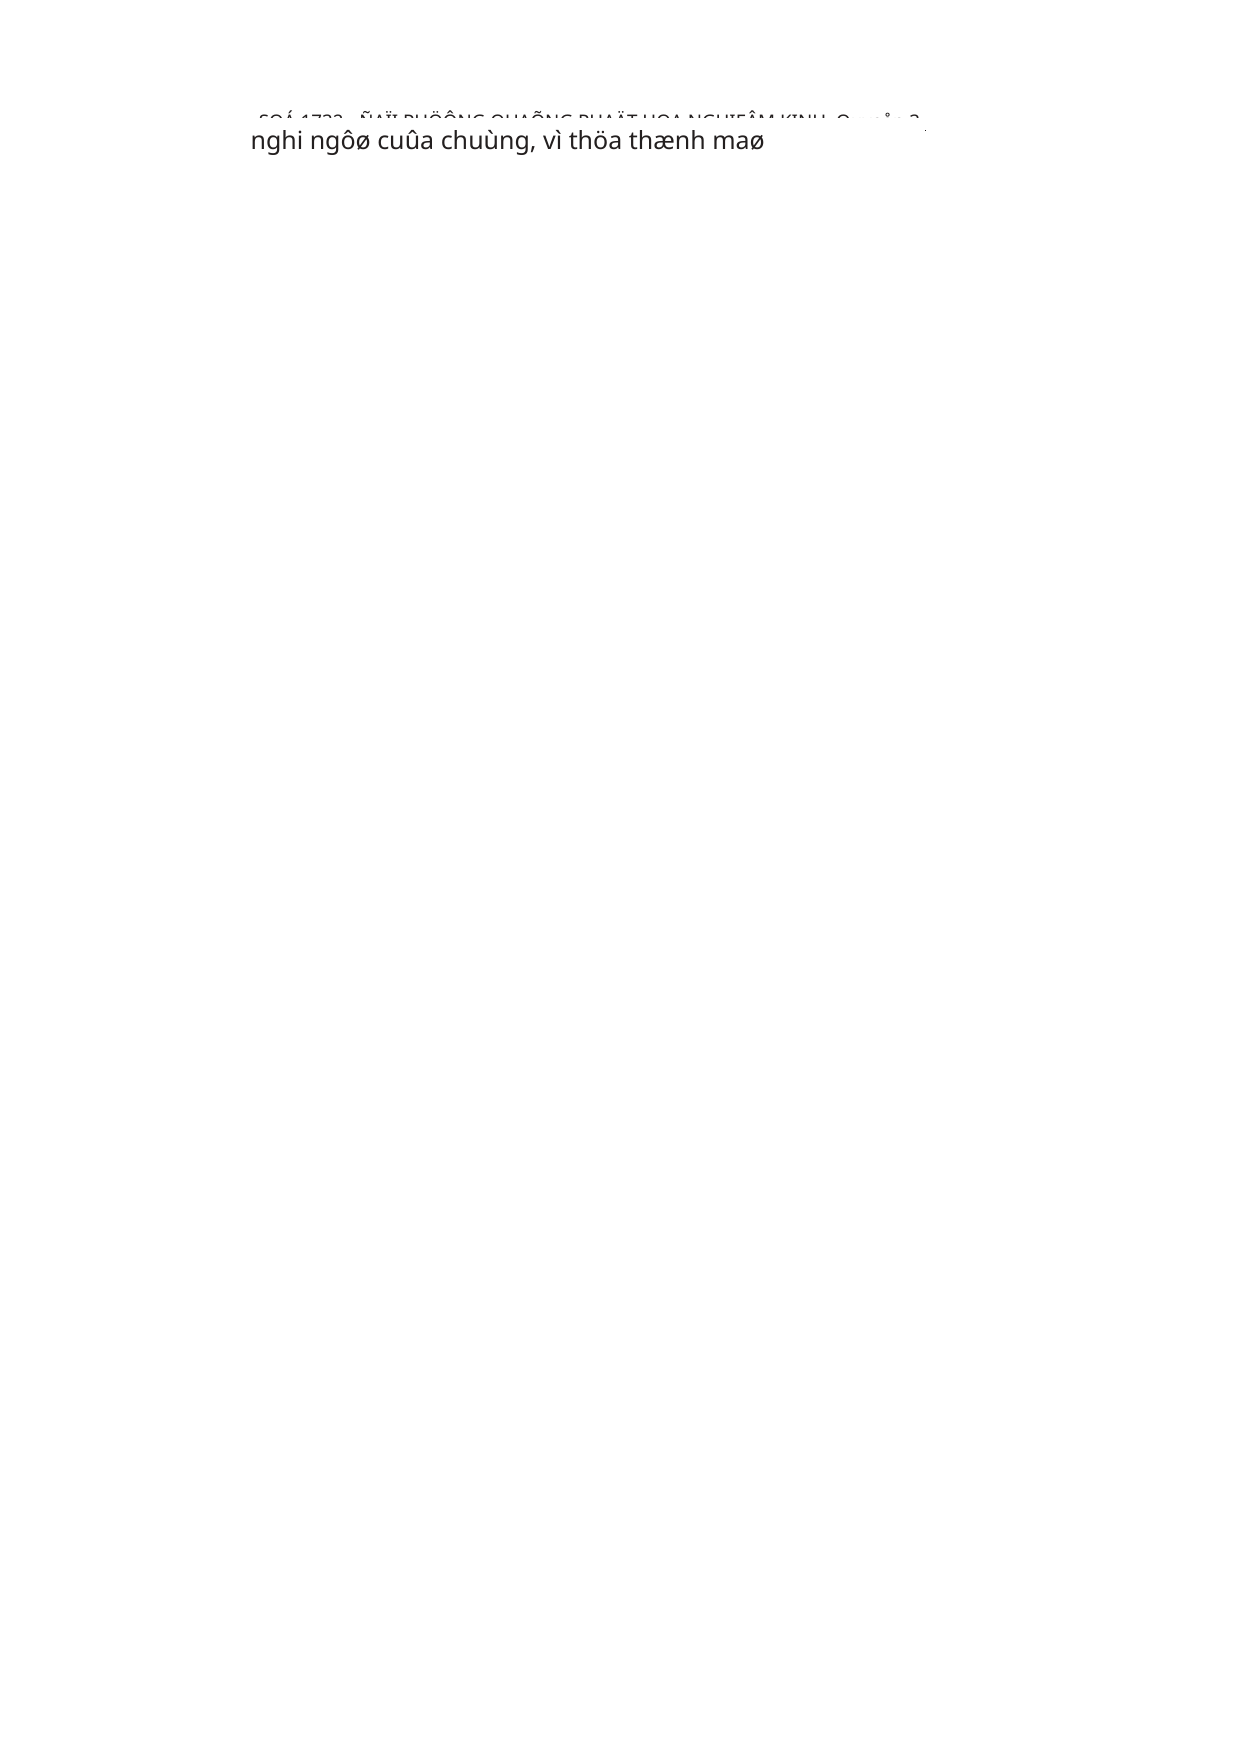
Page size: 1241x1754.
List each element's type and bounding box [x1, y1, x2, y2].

text [250, 125, 989, 156]
